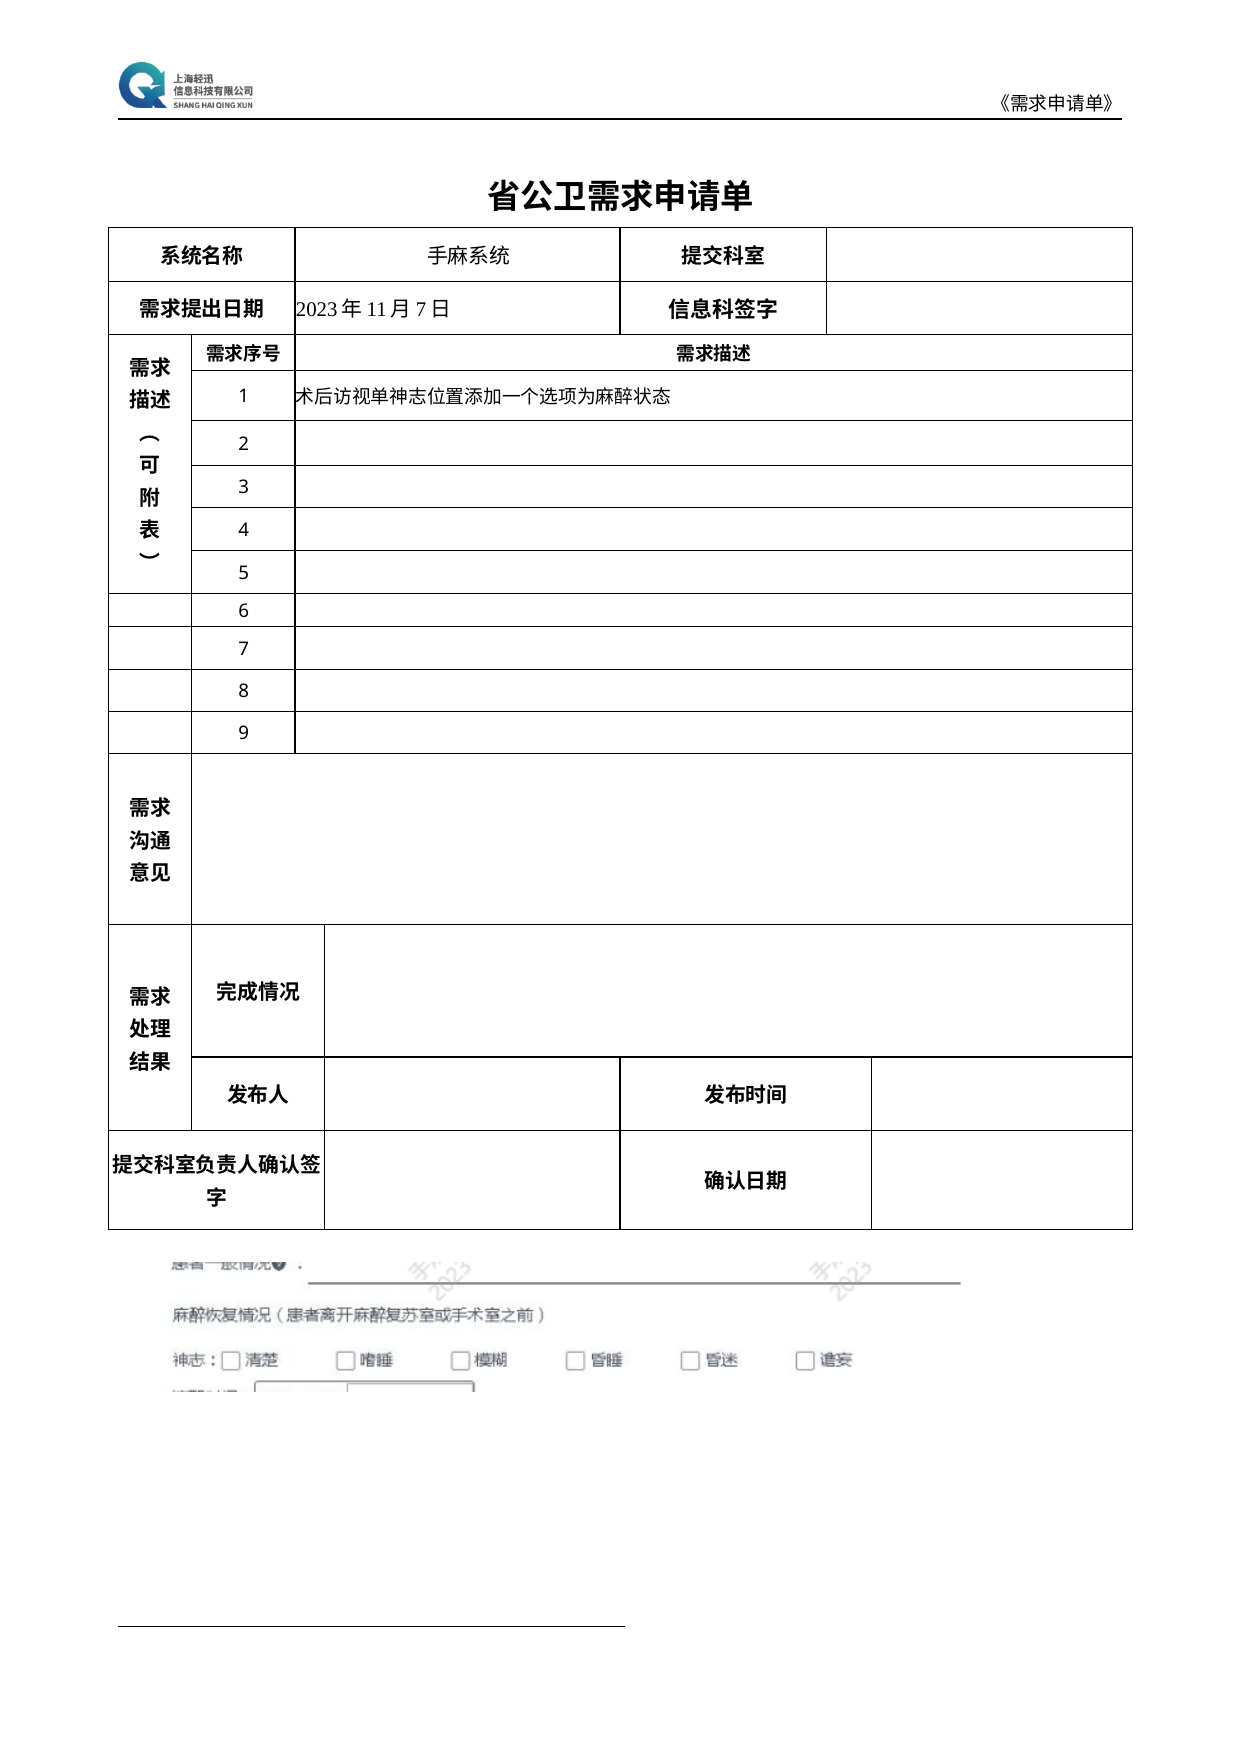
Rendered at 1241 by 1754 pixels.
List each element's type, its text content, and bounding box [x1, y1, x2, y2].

table_cell [109, 670, 191, 711]
picture [118, 1262, 961, 1392]
table_cell [296, 421, 1132, 464]
table_cell [325, 1058, 619, 1130]
picture [118, 61, 253, 108]
table_cell [872, 1058, 1132, 1130]
table_cell 信息科签字 [621, 282, 826, 334]
table_cell 2 [192, 421, 294, 464]
table_cell 提交科室负责人确认签字 [109, 1131, 324, 1228]
table_cell [296, 670, 1132, 711]
table_cell [872, 1131, 1132, 1228]
table_cell 9 [192, 712, 294, 753]
table_header 系统名称 [109, 228, 294, 281]
table_cell [296, 712, 1132, 753]
table_cell 需求 沟通 意见 [109, 754, 191, 924]
table_cell [296, 551, 1132, 593]
table_cell 2023年11月7日 [296, 282, 619, 334]
table_cell [296, 466, 1132, 507]
table_cell 6 [192, 594, 294, 626]
table_cell [296, 508, 1132, 550]
table_cell 3 [192, 466, 294, 507]
table_cell [827, 282, 1132, 334]
text 省公卫需求申请单 [118, 162, 1122, 227]
table_cell 完成情况 [192, 925, 324, 1056]
table_cell 发布人 [192, 1058, 324, 1130]
table_cell [325, 1131, 619, 1228]
table_header 提交科室 [621, 228, 826, 281]
table_cell [296, 627, 1132, 668]
table_cell 7 [192, 627, 294, 668]
table_cell [109, 594, 191, 626]
table_cell 发布时间 [621, 1058, 871, 1130]
table_cell [296, 594, 1132, 626]
table_cell 需求 处理 结果 [109, 925, 191, 1130]
table_cell 5 [192, 551, 294, 593]
table_cell 需求提出日期 [109, 282, 294, 334]
table_cell 8 [192, 670, 294, 711]
table_cell [192, 754, 1132, 924]
table_cell 需求描述 [296, 335, 1132, 370]
table_cell 需求 描述 ︵ 可 附 表 ︶ [109, 335, 191, 593]
table_cell 确认日期 [621, 1131, 871, 1228]
table_cell 1 [192, 371, 294, 420]
table_header [827, 228, 1132, 281]
table_cell [109, 627, 191, 668]
table_cell 需求序号 [192, 335, 294, 370]
table_cell [325, 925, 1132, 1056]
table_cell 术后访视单神志位置添加一个选项为麻醉状态 [296, 371, 1132, 420]
table_cell 4 [192, 508, 294, 550]
table_cell [109, 712, 191, 753]
table_header 手麻系统 [296, 228, 619, 281]
